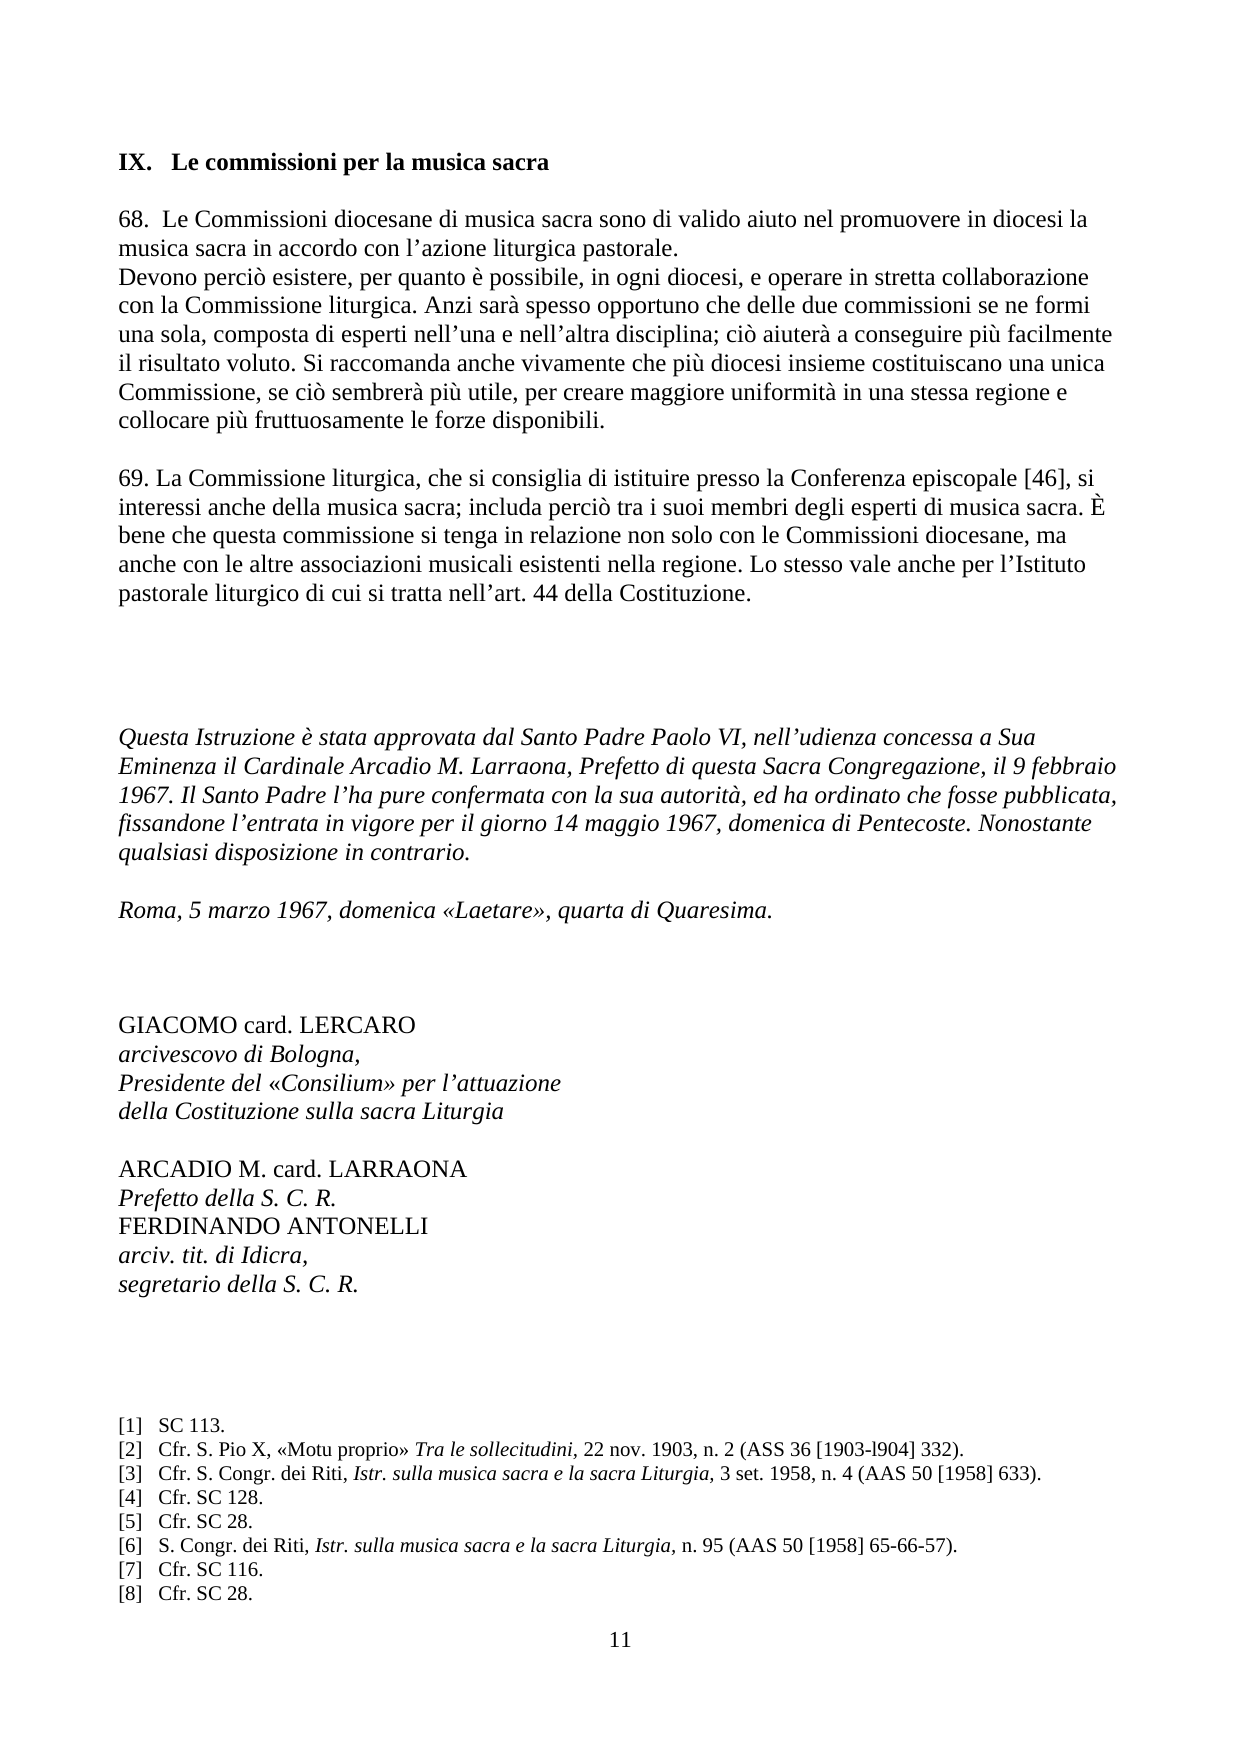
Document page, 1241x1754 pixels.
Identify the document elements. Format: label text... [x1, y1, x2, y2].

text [118, 953, 1122, 1605]
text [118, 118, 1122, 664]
text Questa Istruzione è stata approvata dal Santo Padre Paolo VI, nell’udienza concessa a Sua Eminenza il Cardinale Arcadio M. Larraona, Prefetto di questa Sacra Congregazione, il 9 febbraio 1967. Il Santo Padre l’ha pure confermata con la sua autorità, ed ha ordinato che fosse pubblicata, fissandone l’entrata in vigore per il giorno 14 maggio 1967, domenica di Pentecoste. Nonostante qualsiasi disposizione in contrario. Roma, 5 marzo 1967, domenica «Laetare», quarta di Quaresima. [118, 693, 1122, 923]
